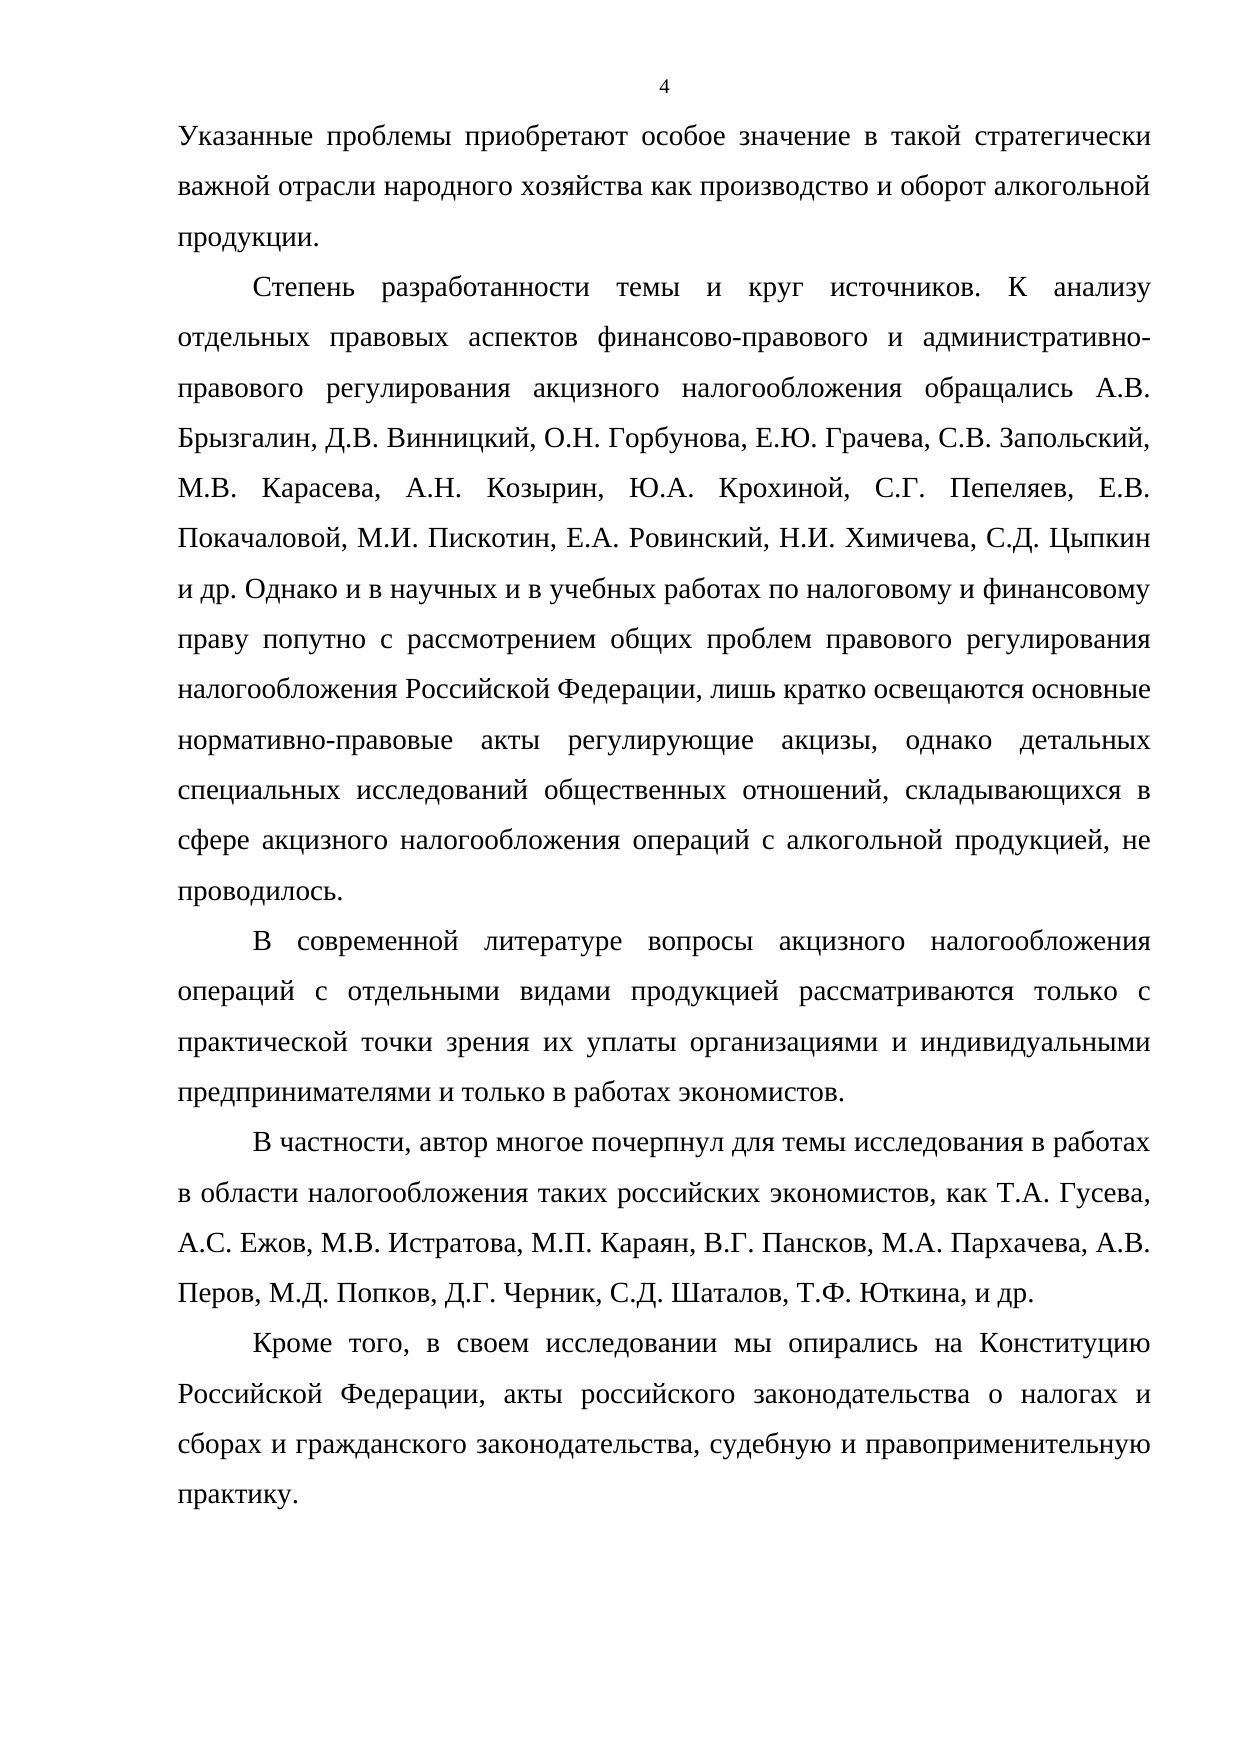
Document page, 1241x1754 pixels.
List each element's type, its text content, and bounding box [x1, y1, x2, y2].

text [177, 118, 1152, 252]
text В современной литературе вопросы акцизного налогообложения операций с отдельными видами продукцией рассматриваются только с практической точки зрения их уплаты организациями и индивидуальными предпринимателями и только в работах экономистов. [177, 923, 1152, 1108]
text В частности, автор многое почерпнул для темы исследования в работах в области налогообложения таких российских экономистов, как Т.А. Гусева, А.С. Ежов, М.В. Истратова, М.П. Караян, В.Г. Пансков, М.А. Пархачева, А.В. Перов, М.Д. Попков, Д.Г. Черник, С.Д. Шаталов, Т.Ф. Юткина, и др. [177, 1124, 1152, 1309]
text Кроме того, в своем исследовании мы опирались на Конституцию Российской Федерации, акты российского законодательства о налогах и сборах и гражданского законодательства, судебную и правоприменительную практику. [177, 1326, 1152, 1510]
text Степень разработанности темы и круг источников. К анализу отдельных правовых аспектов финансово-правового и административно-правового регулирования акцизного налогообложения обращались А.В. Брызгалин, Д.В. Винницкий, О.Н. Горбунова, Е.Ю. Грачева, С.В. Запольский, М.В. Карасева, А.Н. Козырин, Ю.А. Крохиной, С.Г. Пепеляев, Е.В. Покачаловой, М.И. Пискотин, Е.А. Ровинский, Н.И. Химичева, С.Д. Цыпкин и др. Однако и в научных и в учебных работах по налоговому и финансовому праву попутно с рассмотрением общих проблем правового регулирования налогообложения Российской Федерации, лишь кратко освещаются основные нормативно-правовые акты регулирующие акцизы, однако детальных специальных исследований общественных отношений, складывающихся в сфере акцизного налогообложения операций с алкогольной продукцией, не проводилось. [177, 269, 1152, 906]
